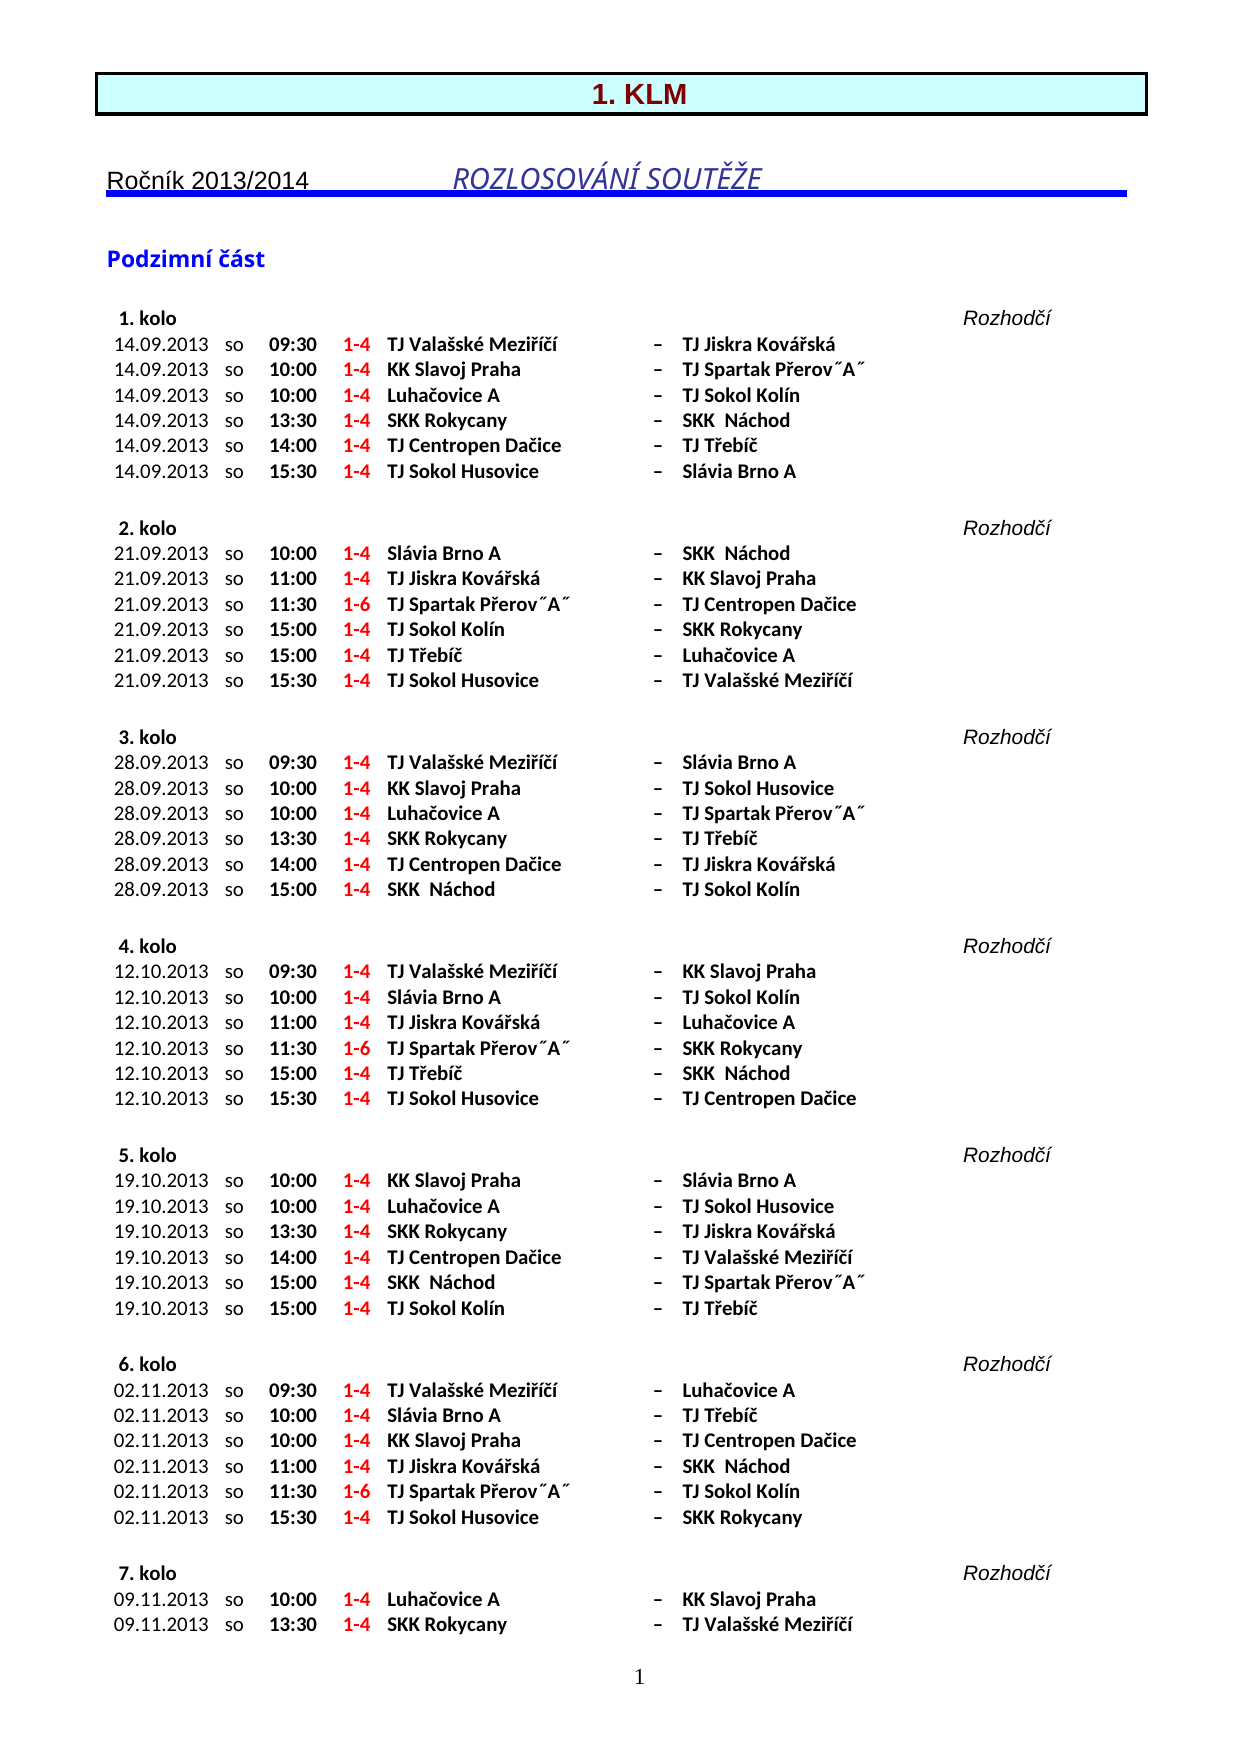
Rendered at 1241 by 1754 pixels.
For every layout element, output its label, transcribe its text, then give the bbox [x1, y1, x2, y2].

text 19.10.2013 so 15:00 1-4 SKK Náchod – TJ Spartak Přerov˝A˝ [114, 1269, 1137, 1295]
text 19.10.2013 so 14:00 1-4 TJ Centropen Dačice – TJ Valašské Meziříčí [114, 1244, 1137, 1269]
text 14.09.2013 so 09:30 1-4 TJ Valašské Meziříčí – TJ Jiskra Kovářská [114, 331, 1137, 356]
text 21.09.2013 so 11:00 1-4 TJ Jiskra Kovářská – KK Slavoj Praha [114, 566, 1137, 591]
text 12.10.2013 so 15:00 1-4 TJ Třebíč – SKK Náchod [114, 1060, 1137, 1086]
text Podzimní část [106, 243, 1137, 274]
text Ročník 2013/2014 ROZLOSOVÁNÍ SOUTĚŽE [106, 159, 1137, 198]
text 02.11.2013 so 11:30 1-6 TJ Spartak Přerov˝A˝ – TJ Sokol Kolín [114, 1478, 1137, 1504]
subtitle 1. KLM [98, 75, 1145, 112]
text 19.10.2013 so 10:00 1-4 KK Slavoj Praha – Slávia Brno A [114, 1168, 1137, 1193]
text 28.09.2013 so 10:00 1-4 Luhačovice A – TJ Spartak Přerov˝A˝ [114, 800, 1137, 826]
text 09.11.2013 so 10:00 1-4 Luhačovice A – KK Slavoj Praha [114, 1586, 1137, 1611]
text 09.11.2013 so 13:30 1-4 SKK Rokycany – TJ Valašské Meziříčí [114, 1611, 1137, 1637]
text 21.09.2013 so 15:00 1-4 TJ Třebíč – Luhačovice A [114, 642, 1137, 667]
text 21.09.2013 so 11:30 1-6 TJ Spartak Přerov˝A˝ – TJ Centropen Dačice [114, 591, 1137, 616]
text 14.09.2013 so 13:30 1-4 SKK Rokycany – SKK Náchod [114, 407, 1137, 433]
text 02.11.2013 so 11:00 1-4 TJ Jiskra Kovářská – SKK Náchod [114, 1453, 1137, 1478]
text 12.10.2013 so 10:00 1-4 Slávia Brno A – TJ Sokol Kolín [114, 984, 1137, 1009]
text 5. kolo Rozhodčí [114, 1111, 1137, 1168]
text 28.09.2013 so 14:00 1-4 TJ Centropen Dačice – TJ Jiskra Kovářská [114, 851, 1137, 876]
text 14.09.2013 so 14:00 1-4 TJ Centropen Dačice – TJ Třebíč [114, 433, 1137, 458]
text 28.09.2013 so 13:30 1-4 SKK Rokycany – TJ Třebíč [114, 826, 1137, 851]
text 21.09.2013 so 15:30 1-4 TJ Sokol Husovice – TJ Valašské Meziříčí [114, 667, 1137, 693]
text 02.11.2013 so 15:30 1-4 TJ Sokol Husovice – SKK Rokycany [114, 1504, 1137, 1529]
text 19.10.2013 so 10:00 1-4 Luhačovice A – TJ Sokol Husovice [114, 1193, 1137, 1218]
text 28.09.2013 so 10:00 1-4 KK Slavoj Praha – TJ Sokol Husovice [114, 775, 1137, 800]
text 02.11.2013 so 09:30 1-4 TJ Valašské Meziříčí – Luhačovice A [114, 1377, 1137, 1402]
text 28.09.2013 so 15:00 1-4 SKK Náchod – TJ Sokol Kolín [114, 876, 1137, 902]
text 02.11.2013 so 10:00 1-4 Slávia Brno A – TJ Třebíč [114, 1402, 1137, 1428]
text 12.10.2013 so 15:30 1-4 TJ Sokol Husovice – TJ Centropen Dačice [114, 1086, 1137, 1111]
text 12.10.2013 so 09:30 1-4 TJ Valašské Meziříčí – KK Slavoj Praha [114, 958, 1137, 984]
text 12.10.2013 so 11:30 1-6 TJ Spartak Přerov˝A˝ – SKK Rokycany [114, 1035, 1137, 1060]
text 21.09.2013 so 15:00 1-4 TJ Sokol Kolín – SKK Rokycany [114, 616, 1137, 642]
text 14.09.2013 so 15:30 1-4 TJ Sokol Husovice – Slávia Brno A [114, 458, 1137, 483]
text 1. kolo Rozhodčí [114, 274, 1137, 331]
text 19.10.2013 so 15:00 1-4 TJ Sokol Kolín – TJ Třebíč [114, 1295, 1137, 1320]
text 3. kolo Rozhodčí [114, 693, 1137, 749]
text 21.09.2013 so 10:00 1-4 Slávia Brno A – SKK Náchod [114, 540, 1137, 566]
text 12.10.2013 so 11:00 1-4 TJ Jiskra Kovářská – Luhačovice A [114, 1009, 1137, 1035]
text 7. kolo Rozhodčí [114, 1529, 1137, 1586]
text 14.09.2013 so 10:00 1-4 KK Slavoj Praha – TJ Spartak Přerov˝A˝ [114, 356, 1137, 382]
text 14.09.2013 so 10:00 1-4 Luhačovice A – TJ Sokol Kolín [114, 382, 1137, 407]
text 19.10.2013 so 13:30 1-4 SKK Rokycany – TJ Jiskra Kovářská [114, 1218, 1137, 1244]
text 4. kolo Rozhodčí [114, 902, 1137, 958]
text 02.11.2013 so 10:00 1-4 KK Slavoj Praha – TJ Centropen Dačice [114, 1428, 1137, 1453]
text 6. kolo Rozhodčí [114, 1320, 1137, 1377]
text 2. kolo Rozhodčí [114, 483, 1137, 540]
text 28.09.2013 so 09:30 1-4 TJ Valašské Meziříčí – Slávia Brno A [114, 749, 1137, 775]
